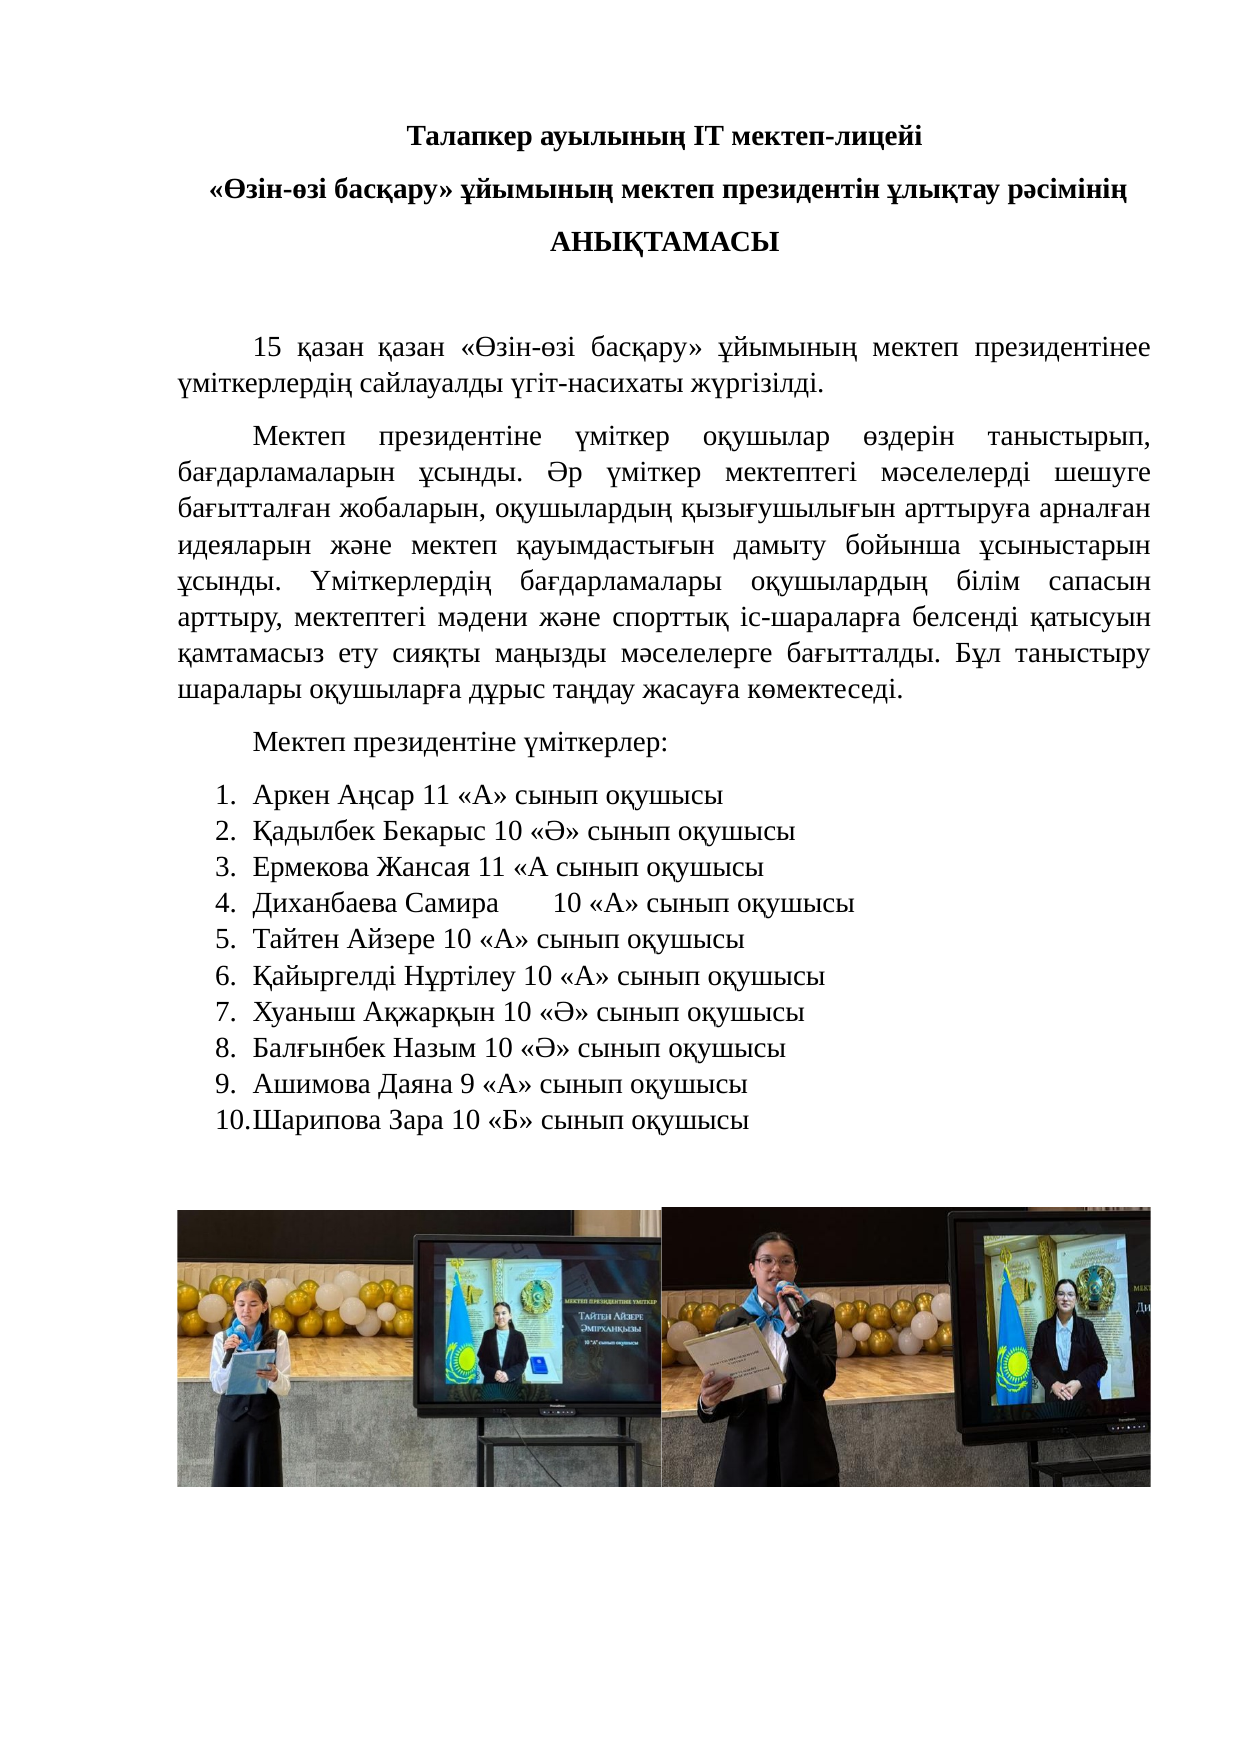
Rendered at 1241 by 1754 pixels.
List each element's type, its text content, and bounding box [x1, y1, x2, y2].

text «Өзін-өзі басқару» ұйымының мектеп президентін ұлықтау рәсімінің [177, 171, 1152, 204]
picture [177, 1207, 1151, 1487]
list Ермекова Жансая 11 «А сынып оқушысы [215, 849, 1152, 883]
text Мектеп президентіне үміткер оқушылар өздерін таныстырып, бағдарламаларын ұсынды. Әр үміткер мектептегі мәселелерді шешуге бағытталған жобаларын, оқушылардың қызығушылығын арттыруға арналған идеяларын және мектеп қауымдастығын дамыту бойынша ұсыныстарын ұсынды. Үміткерлердің бағдарламалары оқушылардың білім сапасын арттыру, мектептегі мәдени және спорттық іс-шараларға белсенді қатысуын қамтамасыз ету сияқты маңызды мәселелерге бағытталды. Бұл таныстыру шаралары оқушыларға дұрыс таңдау жасауға көмектеседі. [177, 418, 1152, 705]
list Балғынбек Назым 10 «Ә» сынып оқушысы [215, 1030, 1152, 1063]
list Диханбаева Самира 10 «А» сынып оқушысы [215, 885, 1152, 919]
list Ашимова Даяна 9 «А» сынып оқушысы [215, 1066, 1152, 1100]
list Хуаныш Ақжарқын 10 «Ә» сынып оқушысы [215, 994, 1152, 1027]
text 15 қазан қазан «Өзін-өзі басқару» ұйымының мектеп президентінее үміткерлердің сайлауалды үгіт-насихаты жүргізілді. [177, 329, 1152, 399]
list Қайыргелді Нұртілеу 10 «А» сынып оқушысы [215, 958, 1152, 991]
text Мектеп президентіне үміткерлер: [177, 724, 1152, 758]
text АНЫҚТАМАСЫ [177, 224, 1152, 257]
list Тайтен Айзере 10 «А» сынып оқушысы [215, 922, 1152, 955]
text Талапкер ауылының IT мектеп-лицейі [177, 118, 1152, 152]
list Қадылбек Бекарыс 10 «Ә» сынып оқушысы [215, 813, 1152, 847]
list Аркен Аңсар 11 «А» сынып оқушысы [215, 777, 1152, 811]
list Шарипова Зара 10 «Б» сынып оқушысы [215, 1102, 1152, 1136]
